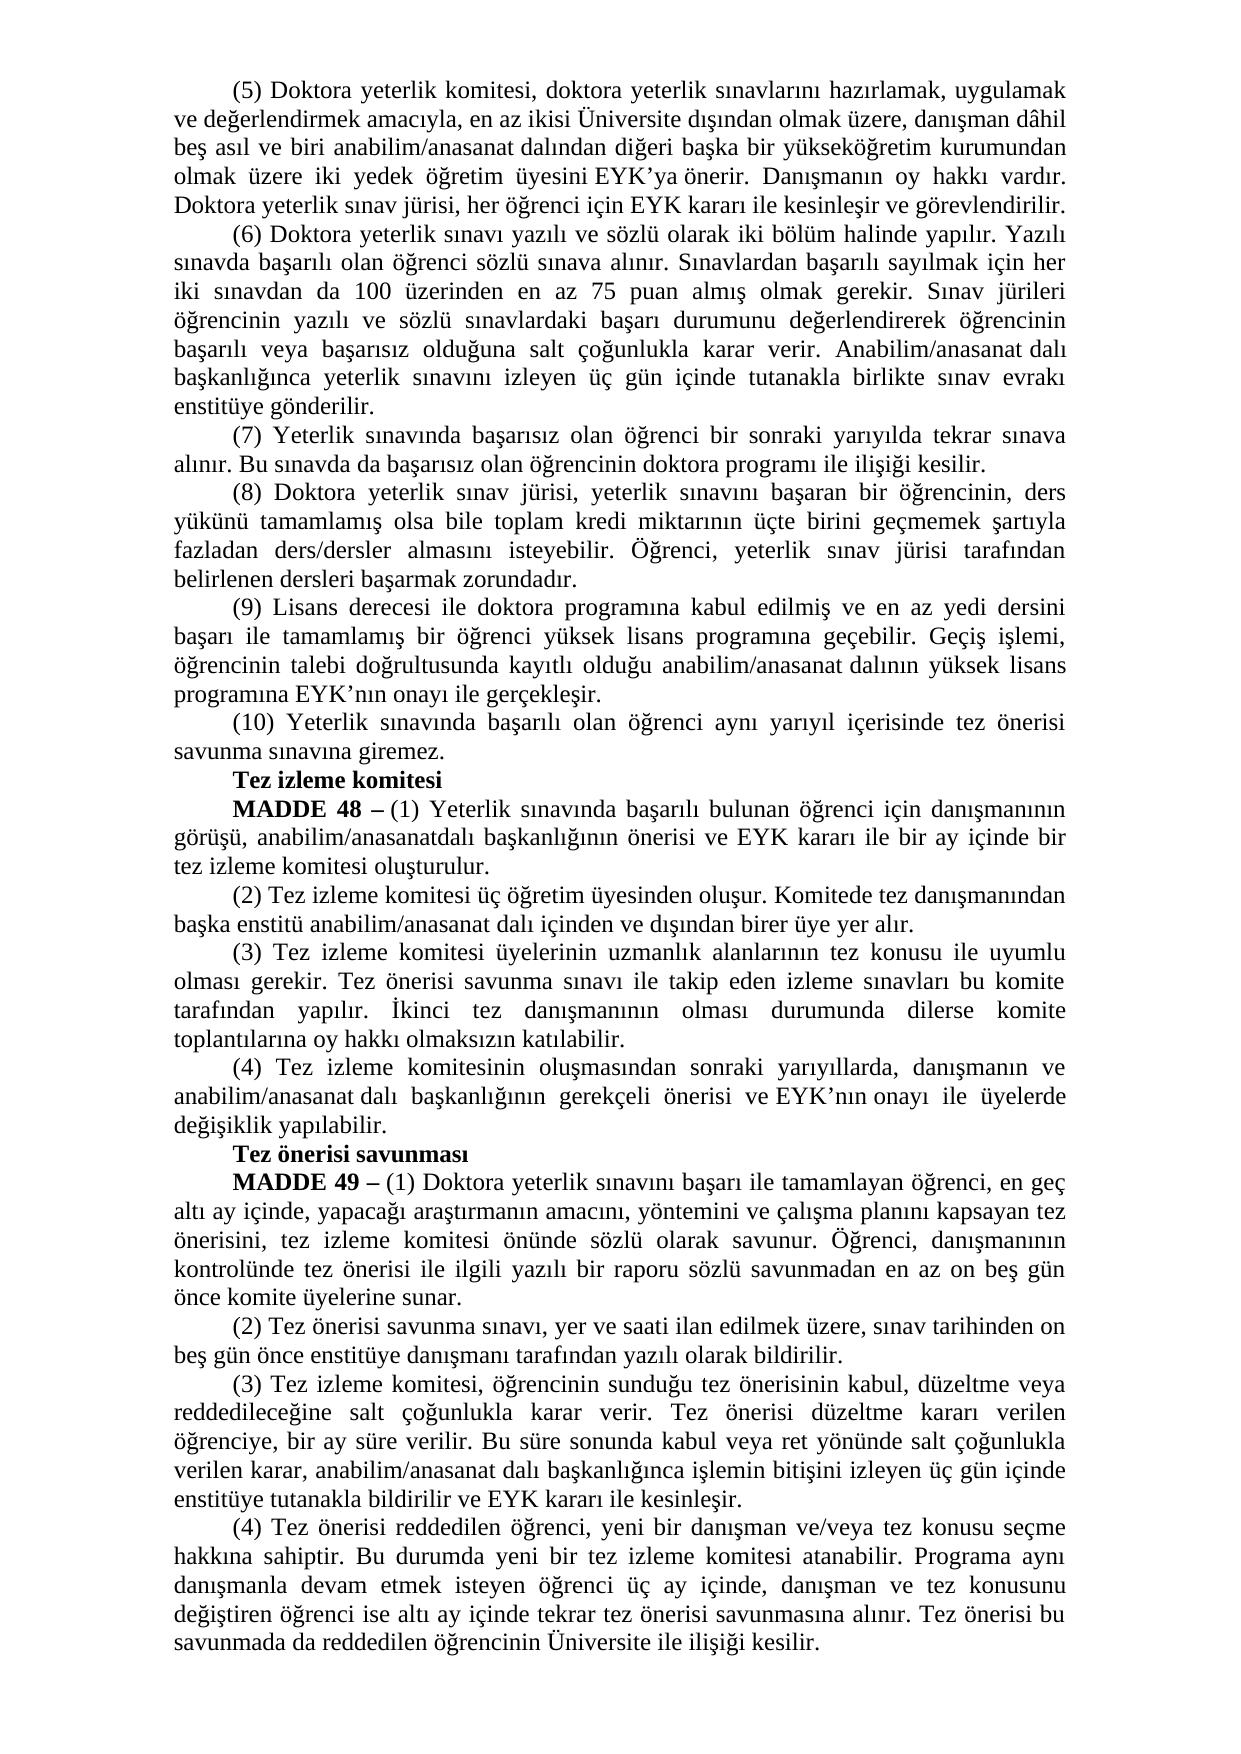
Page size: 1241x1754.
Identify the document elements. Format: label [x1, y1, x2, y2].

table_header [146, 75, 1094, 1656]
